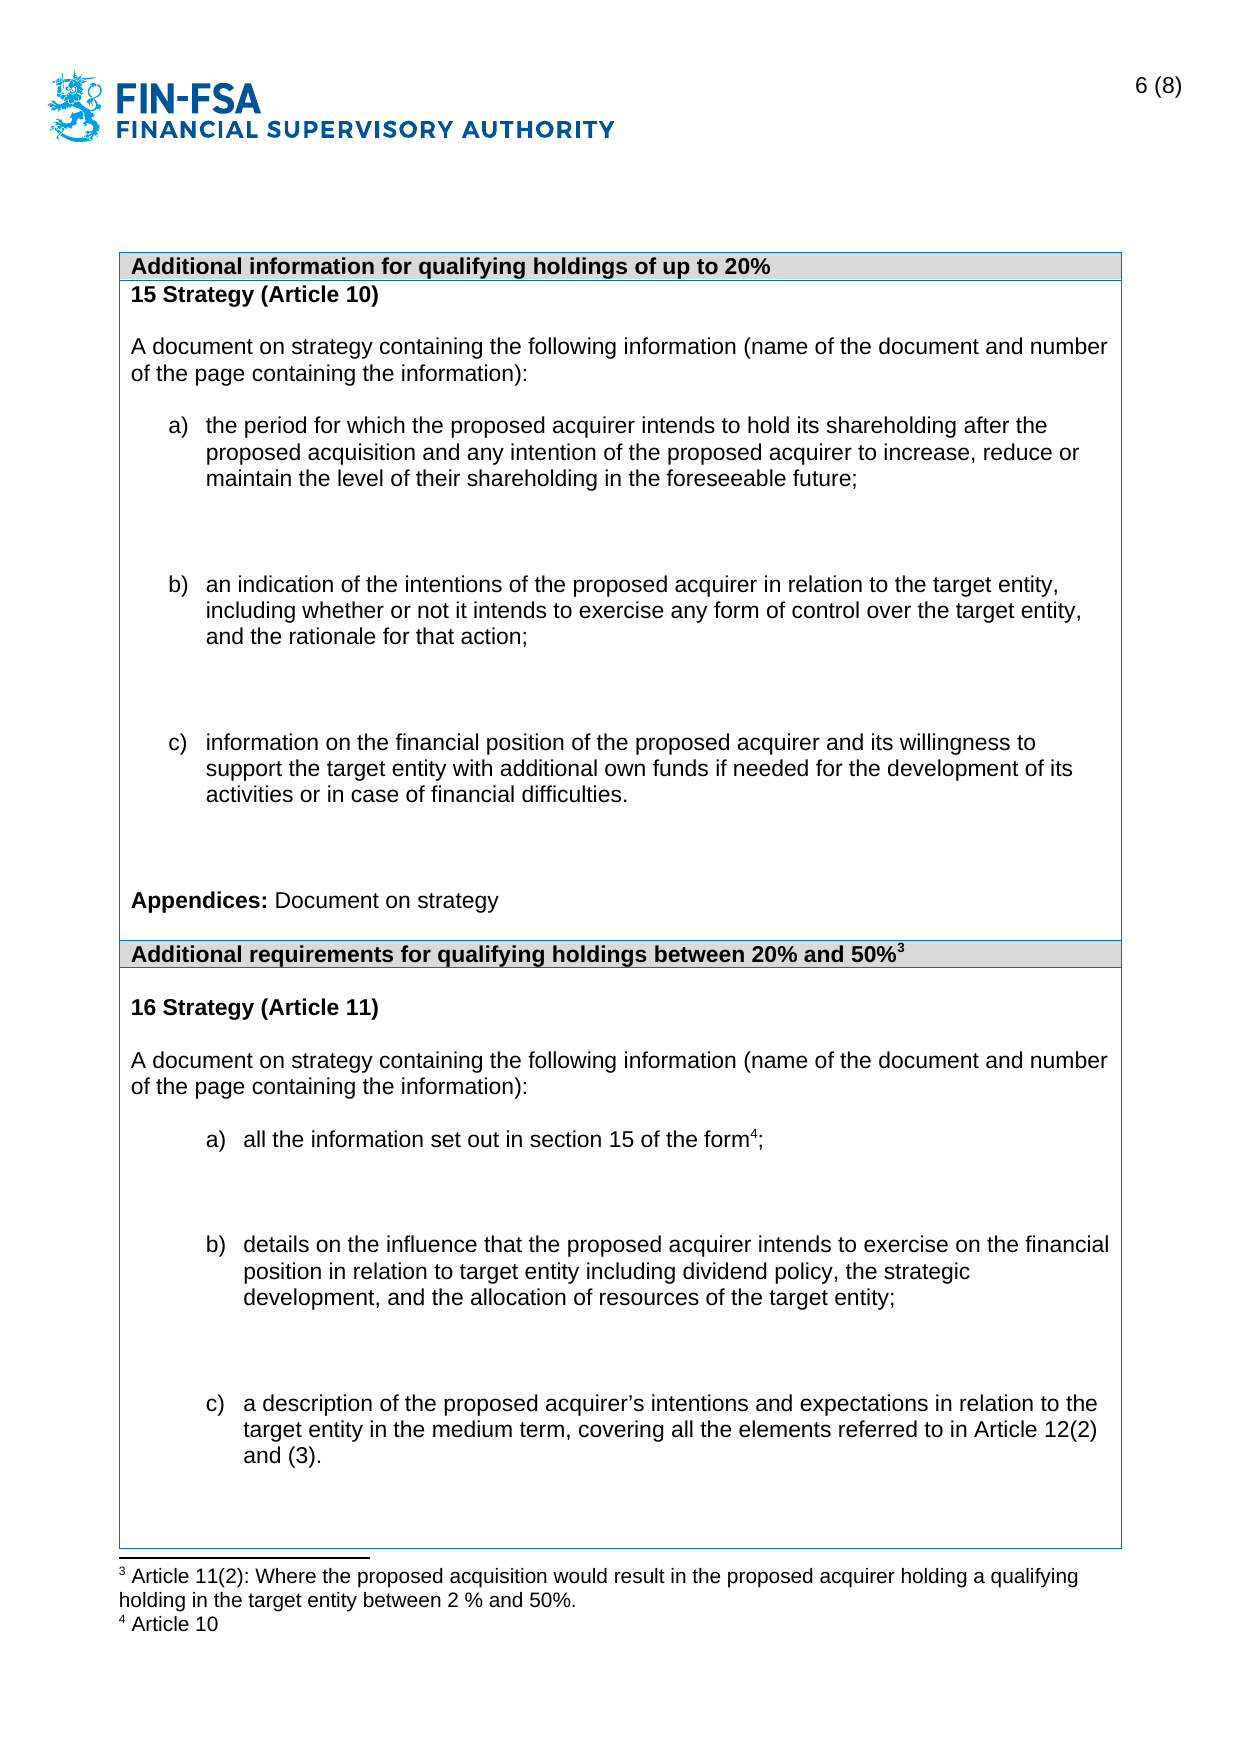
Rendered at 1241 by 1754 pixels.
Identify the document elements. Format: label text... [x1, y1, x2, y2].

table_cell 15 Strategy (Article 10) A document on strategy containing the following information (name of the document and number of the page containing the information): the period for which the proposed acquirer intends to hold its shareholding after the proposed acquisition and any intention of the proposed acquirer to increase, reduce or maintain the level of their shareholding in the foreseeable future; an indication of the intentions of the proposed acquirer in relation to the target entity, including whether or not it intends to exercise any form of control over the target entity, and the rationale for that action; information on the financial position of the proposed acquirer and its willingness to support the target entity with additional own funds if needed for the development of its activities or in case of financial difficulties. Appendices: Document on strategy [120, 281, 1121, 939]
table_cell Additional requirements for qualifying holdings between 20% and 50% [120, 941, 1121, 967]
table_cell Additional information for qualifying holdings of up to 20% [120, 253, 1121, 279]
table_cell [120, 968, 1121, 1548]
